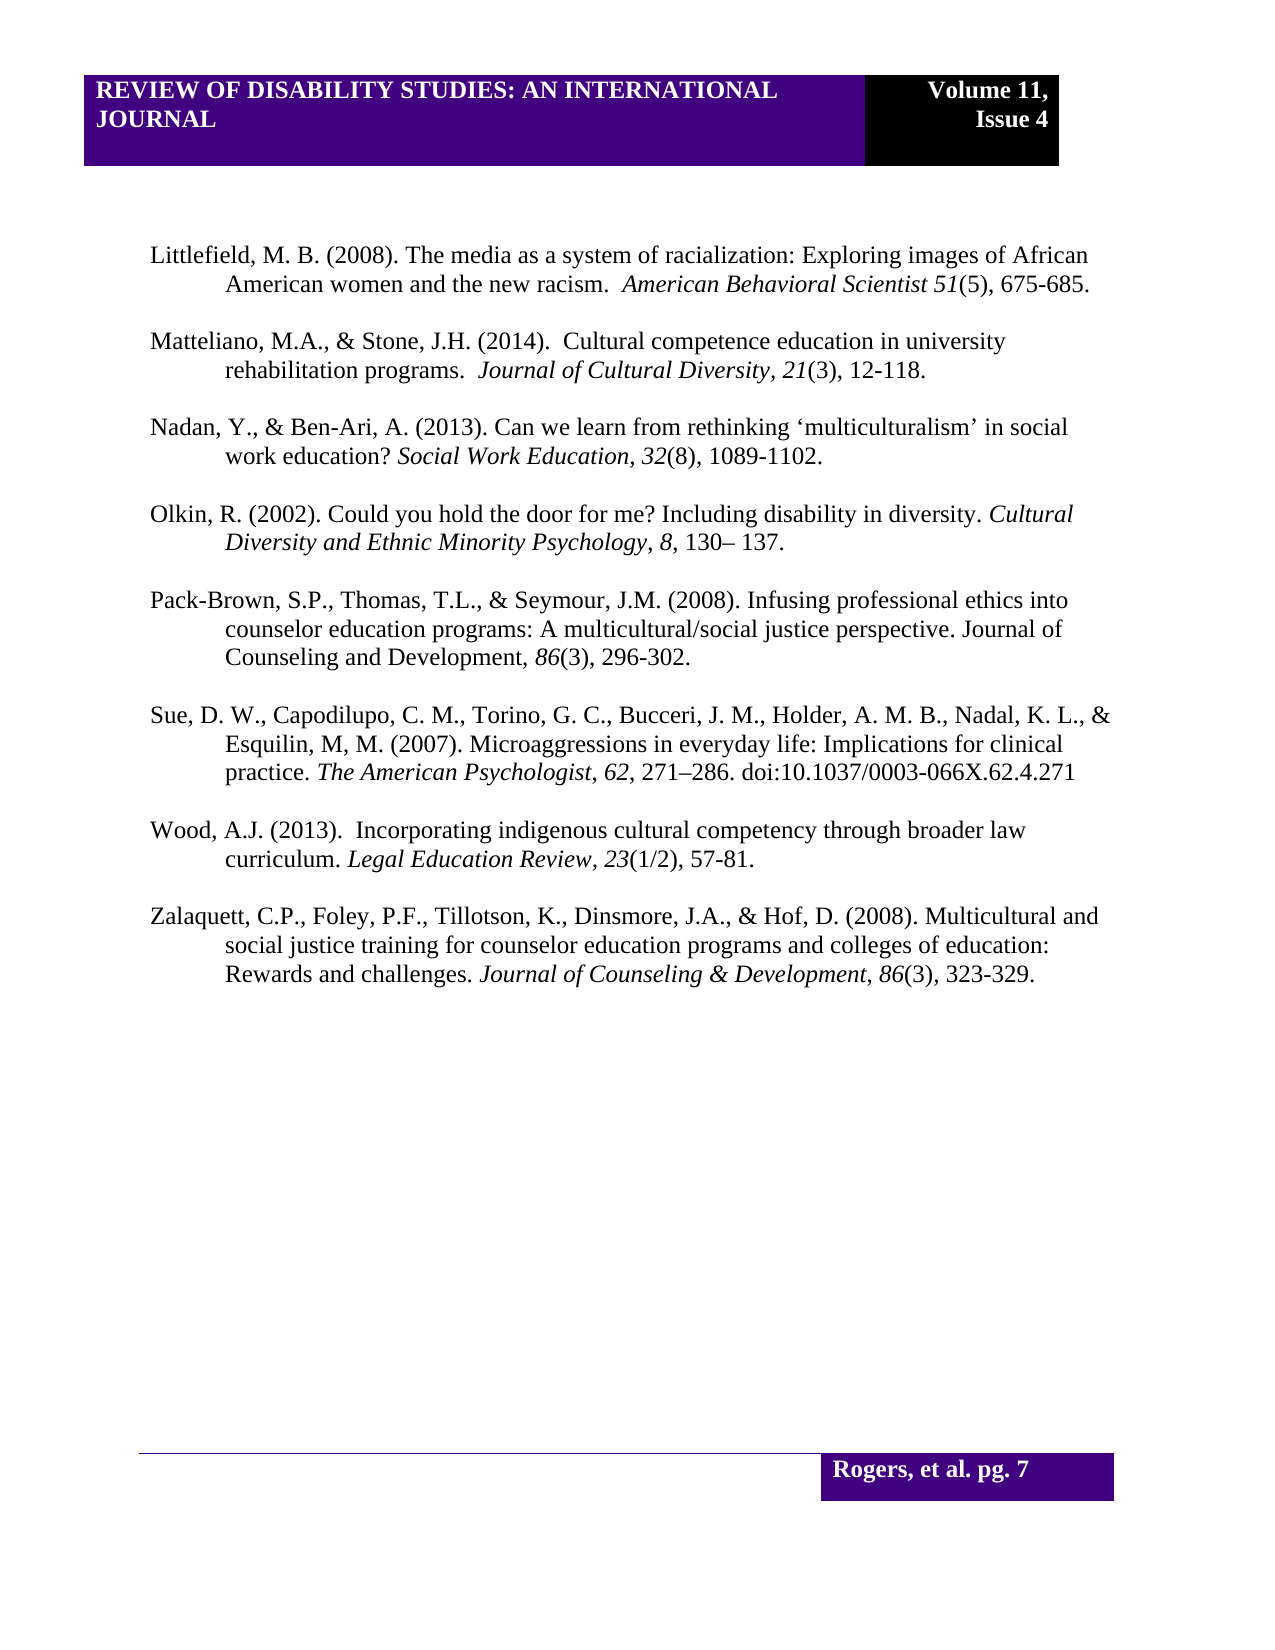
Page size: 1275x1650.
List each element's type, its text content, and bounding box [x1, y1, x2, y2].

text Sue, D. W., Capodilupo, C. M., Torino, G. C., Bucceri, J. M., Holder, A. M. B., Nadal, K. L., & Esquilin, M, M. (2007). Microaggressions in everyday life: Implications for clinical practice. The American Psychologist, 62, 271–286. doi:10.1037/0003-066X.62.4.271 [150, 700, 1125, 786]
text Littlefield, M. B. (2008). The media as a system of racialization: Exploring images of African American women and the new racism. American Behavioral Scientist 51(5), 675-685. [150, 240, 1125, 297]
text Matteliano, M.A., & Stone, J.H. (2014). Cultural competence education in university rehabilitation programs. Journal of Cultural Diversity, 21(3), 12-118. [150, 326, 1125, 384]
text Nadan, Y., & Ben-Ari, A. (2013). Can we learn from rethinking ‘multiculturalism’ in social work education? Social Work Education, 32(8), 1089-1102. [150, 412, 1125, 470]
text Pack-Brown, S.P., Thomas, T.L., & Seymour, J.M. (2008). Infusing professional ethics into counselor education programs: A multicultural/social justice perspective. Journal of Counseling and Development, 86(3), 296-302. [150, 585, 1125, 671]
text Zalaquett, C.P., Foley, P.F., Tillotson, K., Dinsmore, J.A., & Hof, D. (2008). Multicultural and social justice training for counselor education programs and colleges of education: Rewards and challenges. Journal of Counseling & Development, 86(3), 323-329. [150, 901, 1125, 987]
text Wood, A.J. (2013). Incorporating indigenous cultural competency through broader law curriculum. Legal Education Review, 23(1/2), 57-81. [150, 815, 1125, 872]
text Olkin, R. (2002). Could you hold the door for me? Including disability in diversity. Cultural Diversity and Ethnic Minority Psychology, 8, 130– 137. [150, 499, 1125, 556]
